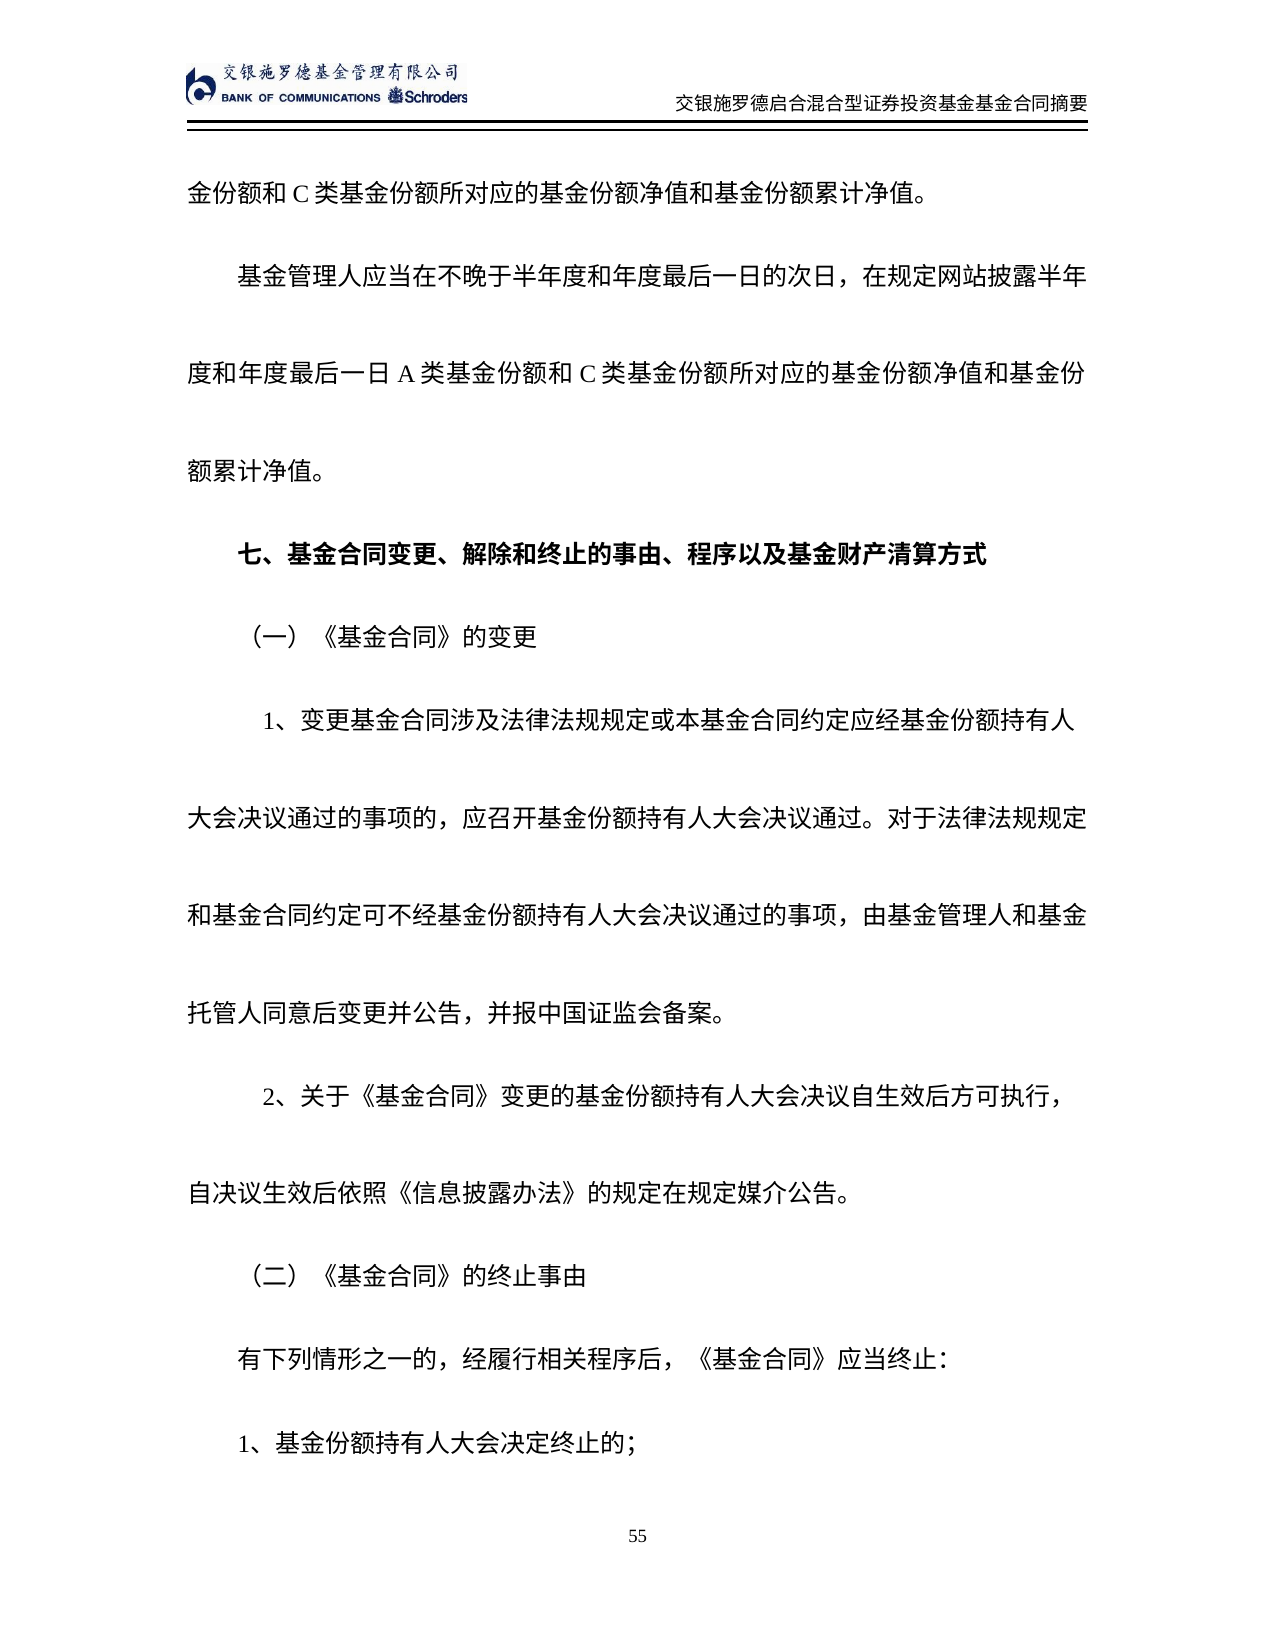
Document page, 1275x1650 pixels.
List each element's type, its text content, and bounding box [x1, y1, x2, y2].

text 2、关于《基金合同》变更的基金份额持有人大会决议自生效后方可执行，自决议生效后依照《信息披露办法》的规定在规定媒介公告。 [187, 1062, 1088, 1224]
text 1、变更基金合同涉及法律法规规定或本基金合同约定应经基金份额持有人大会决议通过的事项的，应召开基金份额持有人大会决议通过。对于法律法规规定和基金合同约定可不经基金份额持有人大会决议通过的事项，由基金管理人和基金托管人同意后变更并公告，并报中国证监会备案。 [187, 686, 1088, 1044]
text 基金管理人应当在不晚于半年度和年度最后一日的次日，在规定网站披露半年度和年度最后一日A类基金份额和C类基金份额所对应的基金份额净值和基金份额累计净值。 [187, 242, 1088, 502]
text （二）《基金合同》的终止事由 [187, 1242, 1088, 1307]
text （一）《基金合同》的变更 [187, 603, 1088, 668]
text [187, 159, 1088, 224]
text 1、基金份额持有人大会决定终止的； [187, 1409, 1088, 1474]
picture [186, 63, 468, 105]
text 七、基金合同变更、解除和终止的事由、程序以及基金财产清算方式 [187, 520, 1088, 585]
text 有下列情形之一的，经履行相关程序后，《基金合同》应当终止： [187, 1326, 1088, 1391]
